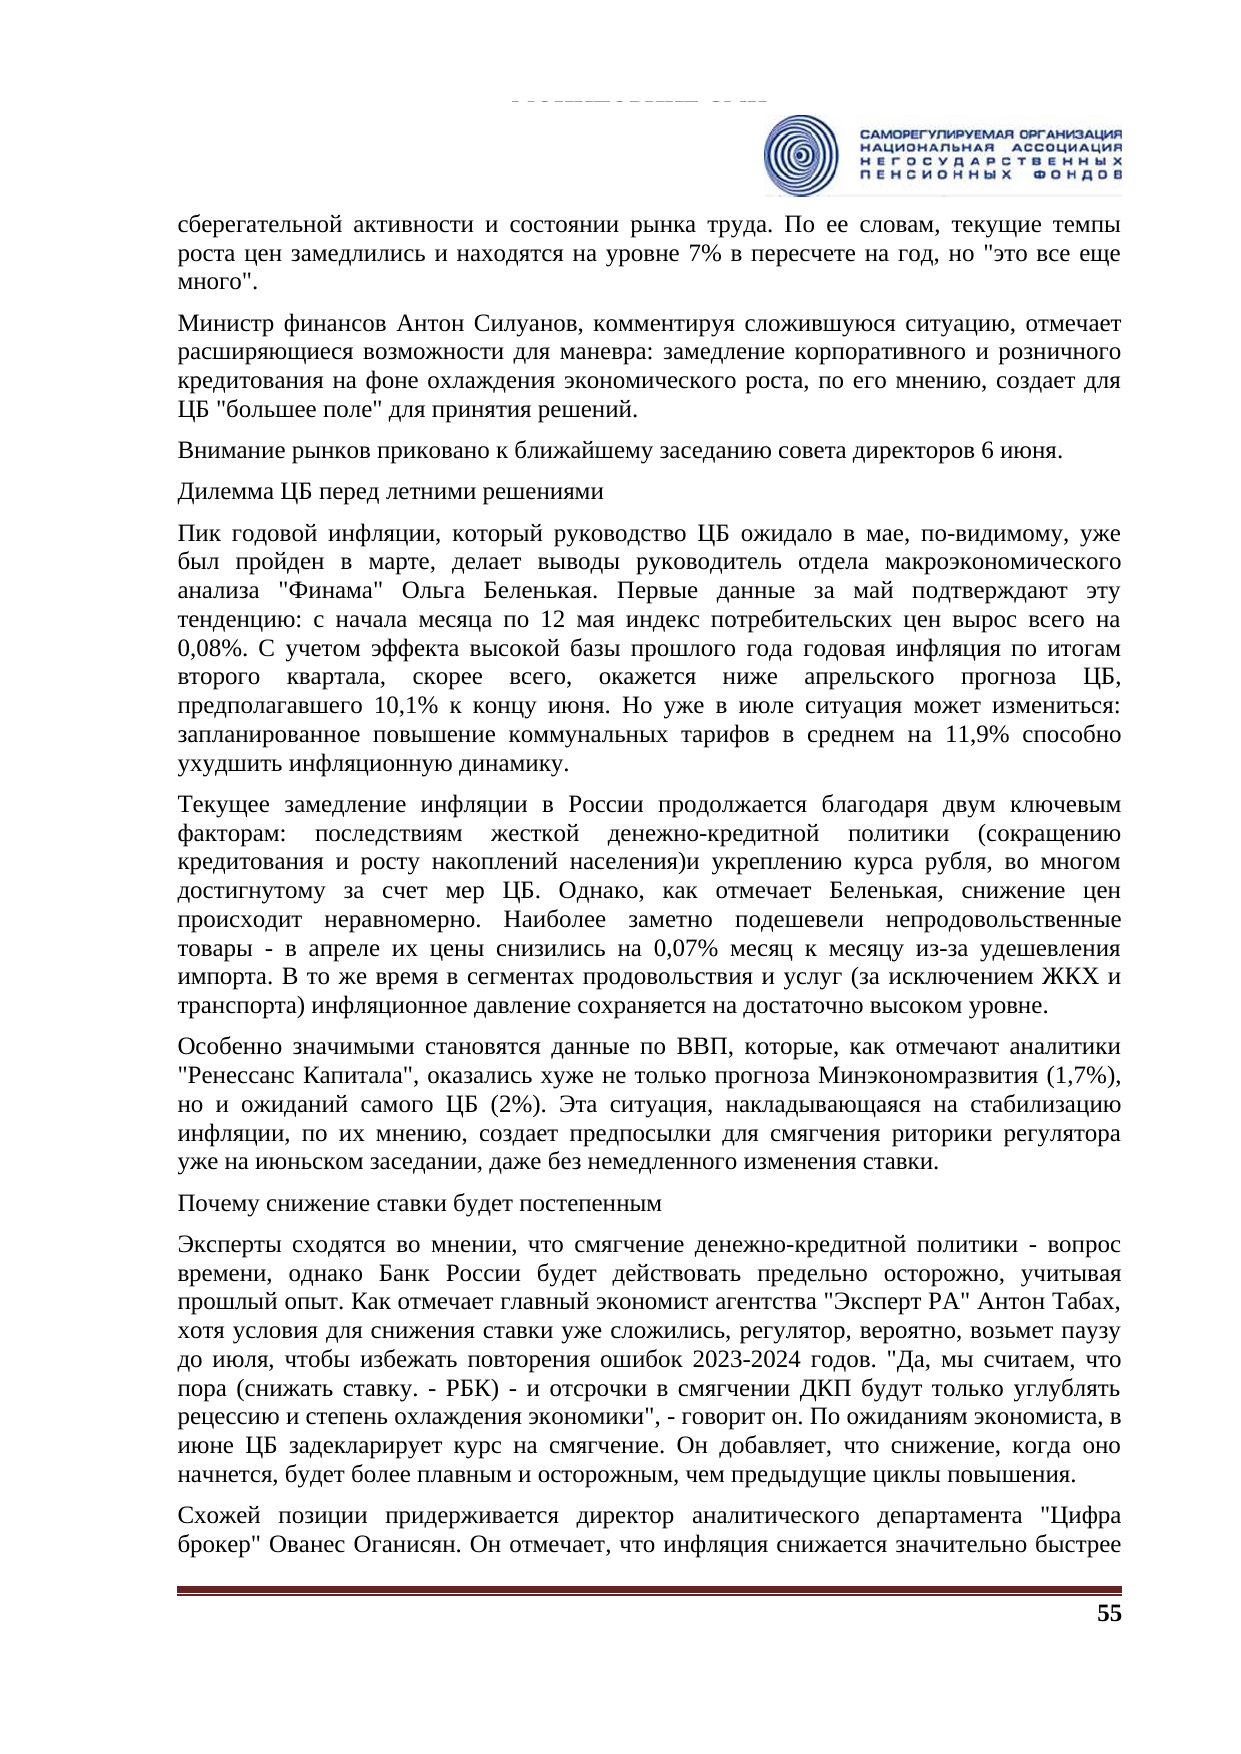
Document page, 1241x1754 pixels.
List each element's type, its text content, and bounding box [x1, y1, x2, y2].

text Текущее замедление инфляции в России продолжается благодаря двум ключевым факторам: последствиям жесткой денежно-кредитной политики (сокращению кредитования и росту накоплений населения)и укреплению курса рубля, во многом достигнутому за счет мер ЦБ. Однако, как отмечает Беленькая, снижение цен происходит неравномерно. Наиболее заметно подешевели непродовольственные товары - в апреле их цены снизились на 0,07% месяц к месяцу из-за удешевления импорта. В то же время в сегментах продовольствия и услуг (за исключением ЖКХ и транспорта) инфляционное давление сохраняется на достаточно высоком уровне. [177, 789, 1122, 1019]
text Дилемма ЦБ перед летними решениями [177, 476, 1122, 505]
text Особенно значимыми становятся данные по ВВП, которые, как отмечают аналитики "Ренессанс Капитала", оказались хуже не только прогноза Минэкономразвития (1,7%), но и ожиданий самого ЦБ (2%). Эта ситуация, накладывающаяся на стабилизацию инфляции, по их мнению, создает предпосылки для смягчения риторики регулятора уже на июньском заседании, даже без немедленного изменения ставки. [177, 1031, 1122, 1175]
text Внимание рынков приковано к ближайшему заседанию совета директоров 6 июня. [177, 435, 1122, 464]
text Министр финансов Антон Силуанов, комментируя сложившуюся ситуацию, отмечает расширяющиеся возможности для маневра: замедление корпоративного и розничного кредитования на фоне охлаждения экономического роста, по его мнению, создает для ЦБ "большее поле" для принятия решений. [177, 308, 1122, 423]
text Пик годовой инфляции, который руководство ЦБ ожидало в мае, по-видимому, уже был пройден в марте, делает выводы руководитель отдела макроэкономического анализа "Финама" Ольга Беленькая. Первые данные за май подтверждают эту тенденцию: с начала месяца по 12 мая индекс потребительских цен вырос всего на 0,08%. С учетом эффекта высокой базы прошлого года годовая инфляция по итогам второго квартала, скорее всего, окажется ниже апрельского прогноза ЦБ, предполагавшего 10,1% к концу июня. Но уже в июле ситуация может измениться: запланированное повышение коммунальных тарифов в среднем на 11,9% способно ухудшить инфляционную динамику. [177, 518, 1122, 776]
text Почему снижение ставки будет постепенным [177, 1188, 1122, 1216]
picture [764, 115, 1122, 197]
text Эксперты сходятся во мнении, что смягчение денежно-кредитной политики - вопрос времени, однако Банк России будет действовать предельно осторожно, учитывая прошлый опыт. Как отмечает главный экономист агентства "Эксперт РА" Антон Табах, хотя условия для снижения ставки уже сложились, регулятор, вероятно, возьмет паузу до июля, чтобы избежать повторения ошибок 2023-2024 годов. "Да, мы считаем, что пора (снижать ставку. - РБК) - и отсрочки в смягчении ДКП будут только углублять рецессию и степень охлаждения экономики", - говорит он. По ожиданиям экономиста, в июне ЦБ задекларирует курс на смягчение. Он добавляет, что снижение, когда оно начнется, будет более плавным и осторожным, чем предыдущие циклы повышения. [177, 1229, 1122, 1488]
